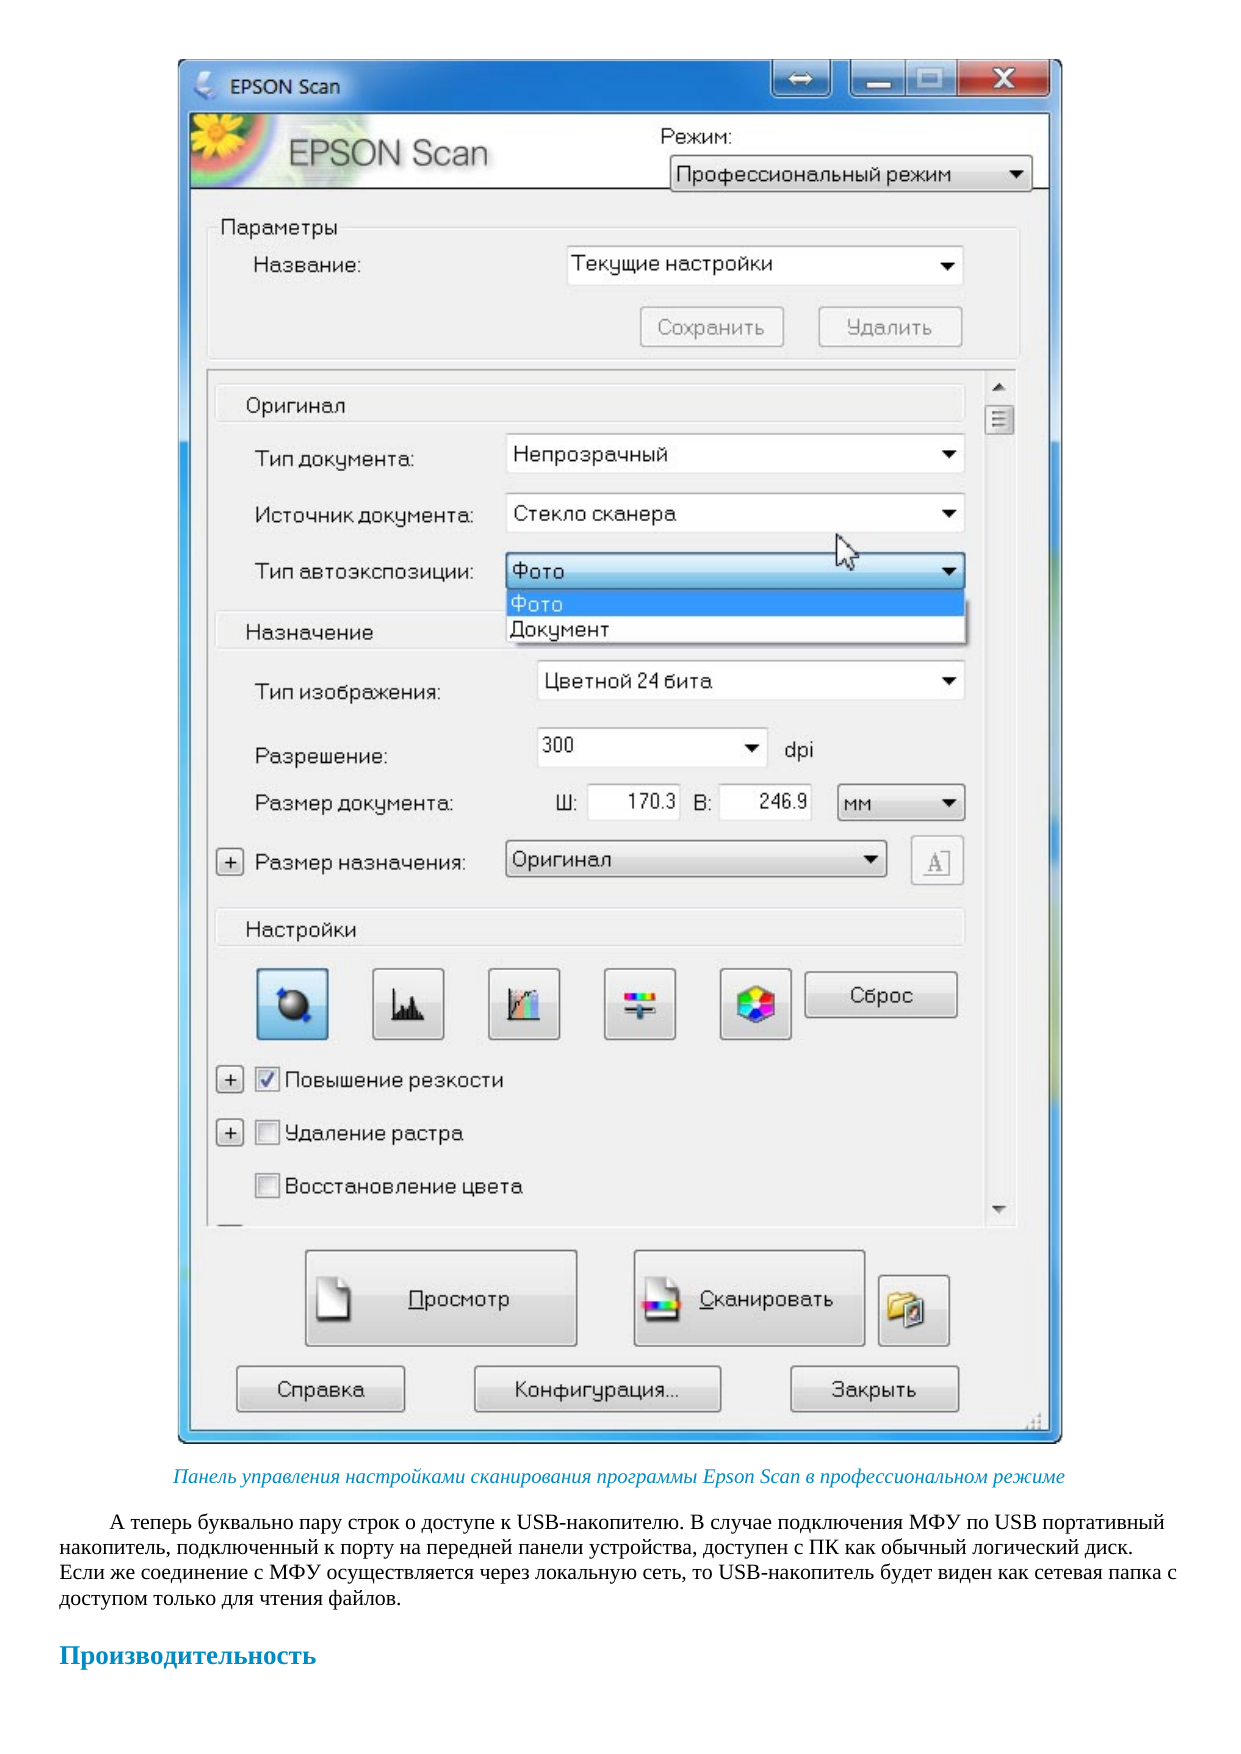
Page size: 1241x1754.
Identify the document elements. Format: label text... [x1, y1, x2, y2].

picture [177, 59, 1063, 1444]
picture [936, 1473, 941, 1481]
text Панель управления настройками сканирования программы Epson Scan в профессиональном режиме [59, 1464, 1181, 1488]
picture [292, 1473, 297, 1481]
text А теперь буквально пару строк о доступе к USB-накопителю. В случае подключения МФУ по USB портативный накопитель, подключенный к порту на передней панели устройства, доступен с ПК как обычный логический диск. Если же соединение с МФУ осуществляется через локальную сеть, то USB-накопитель будет виден как сетевая папка с доступом только для чтения файлов. [59, 1509, 1181, 1610]
text Производительность [59, 1639, 1181, 1670]
picture [219, 1473, 224, 1481]
